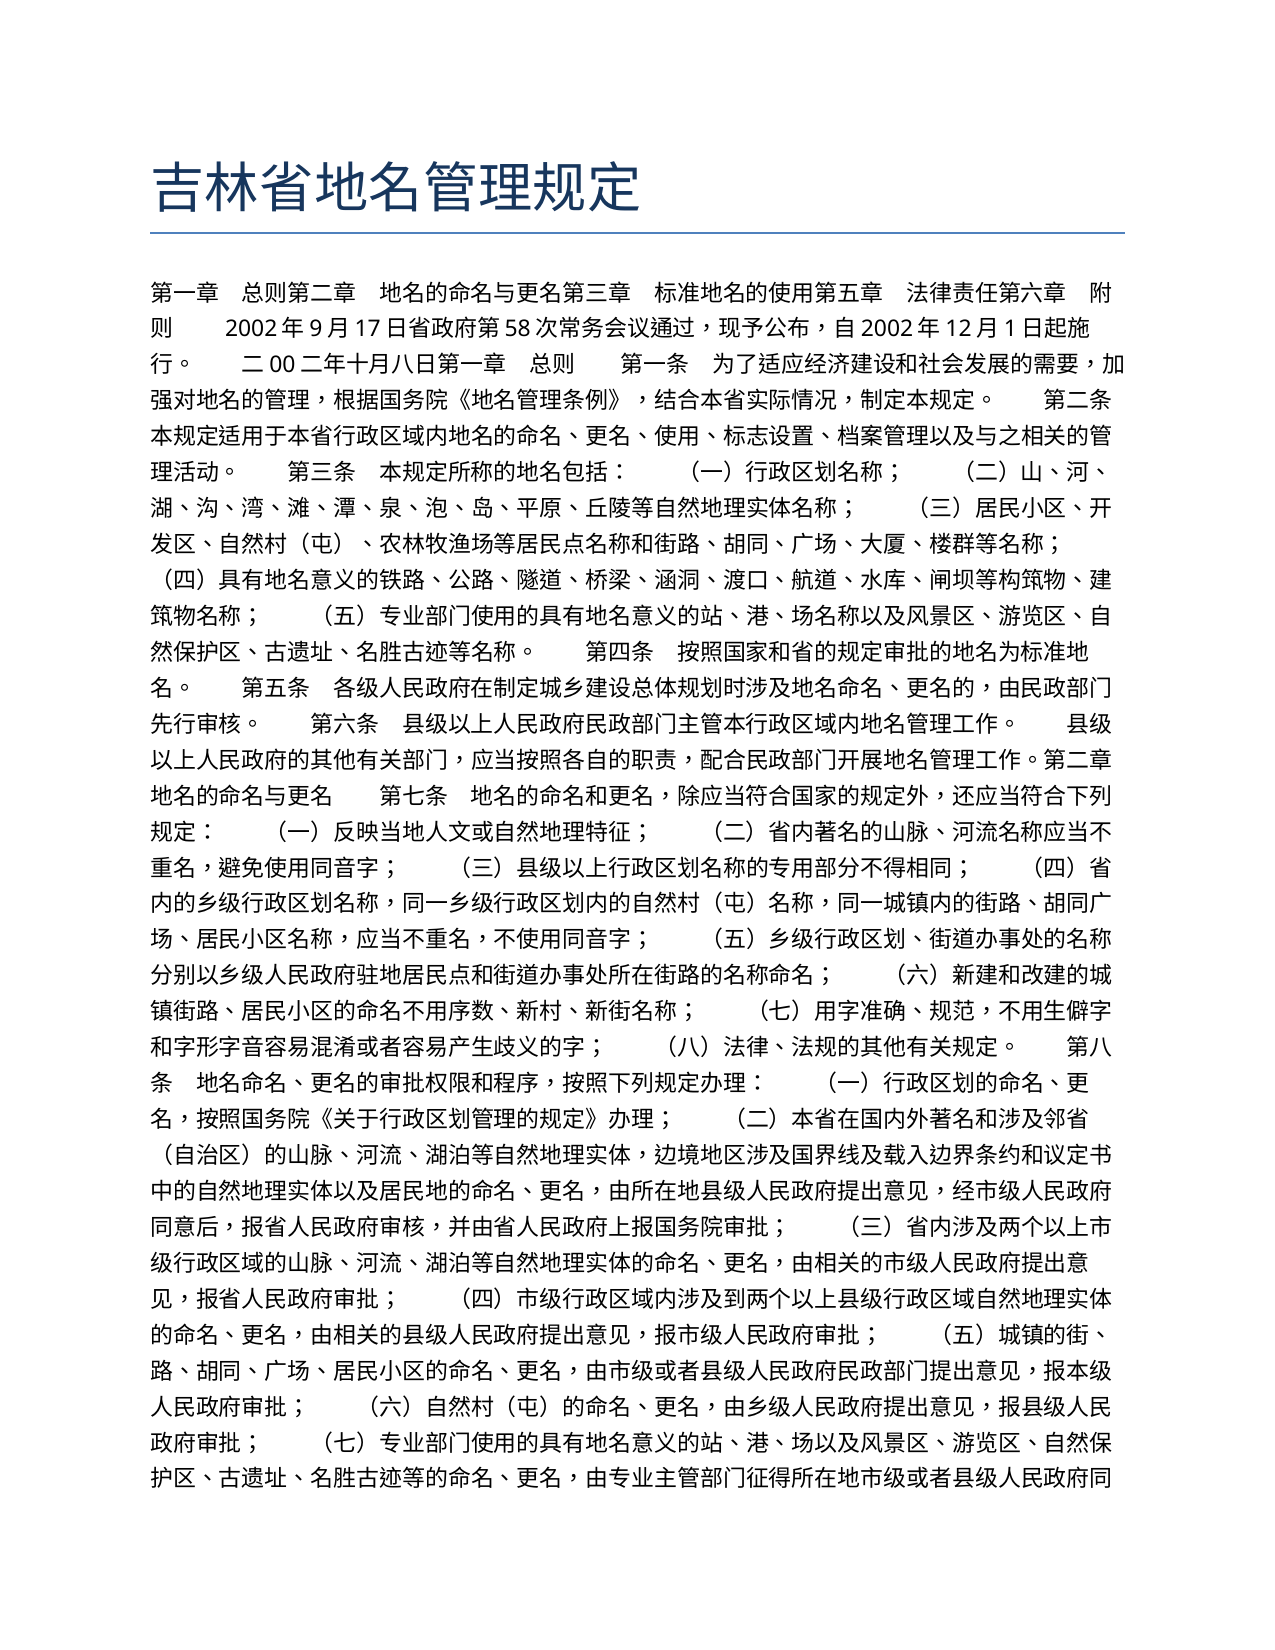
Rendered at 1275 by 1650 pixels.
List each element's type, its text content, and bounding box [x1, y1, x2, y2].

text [150, 276, 1125, 1494]
title 吉林省地名管理规定 [150, 150, 1125, 232]
